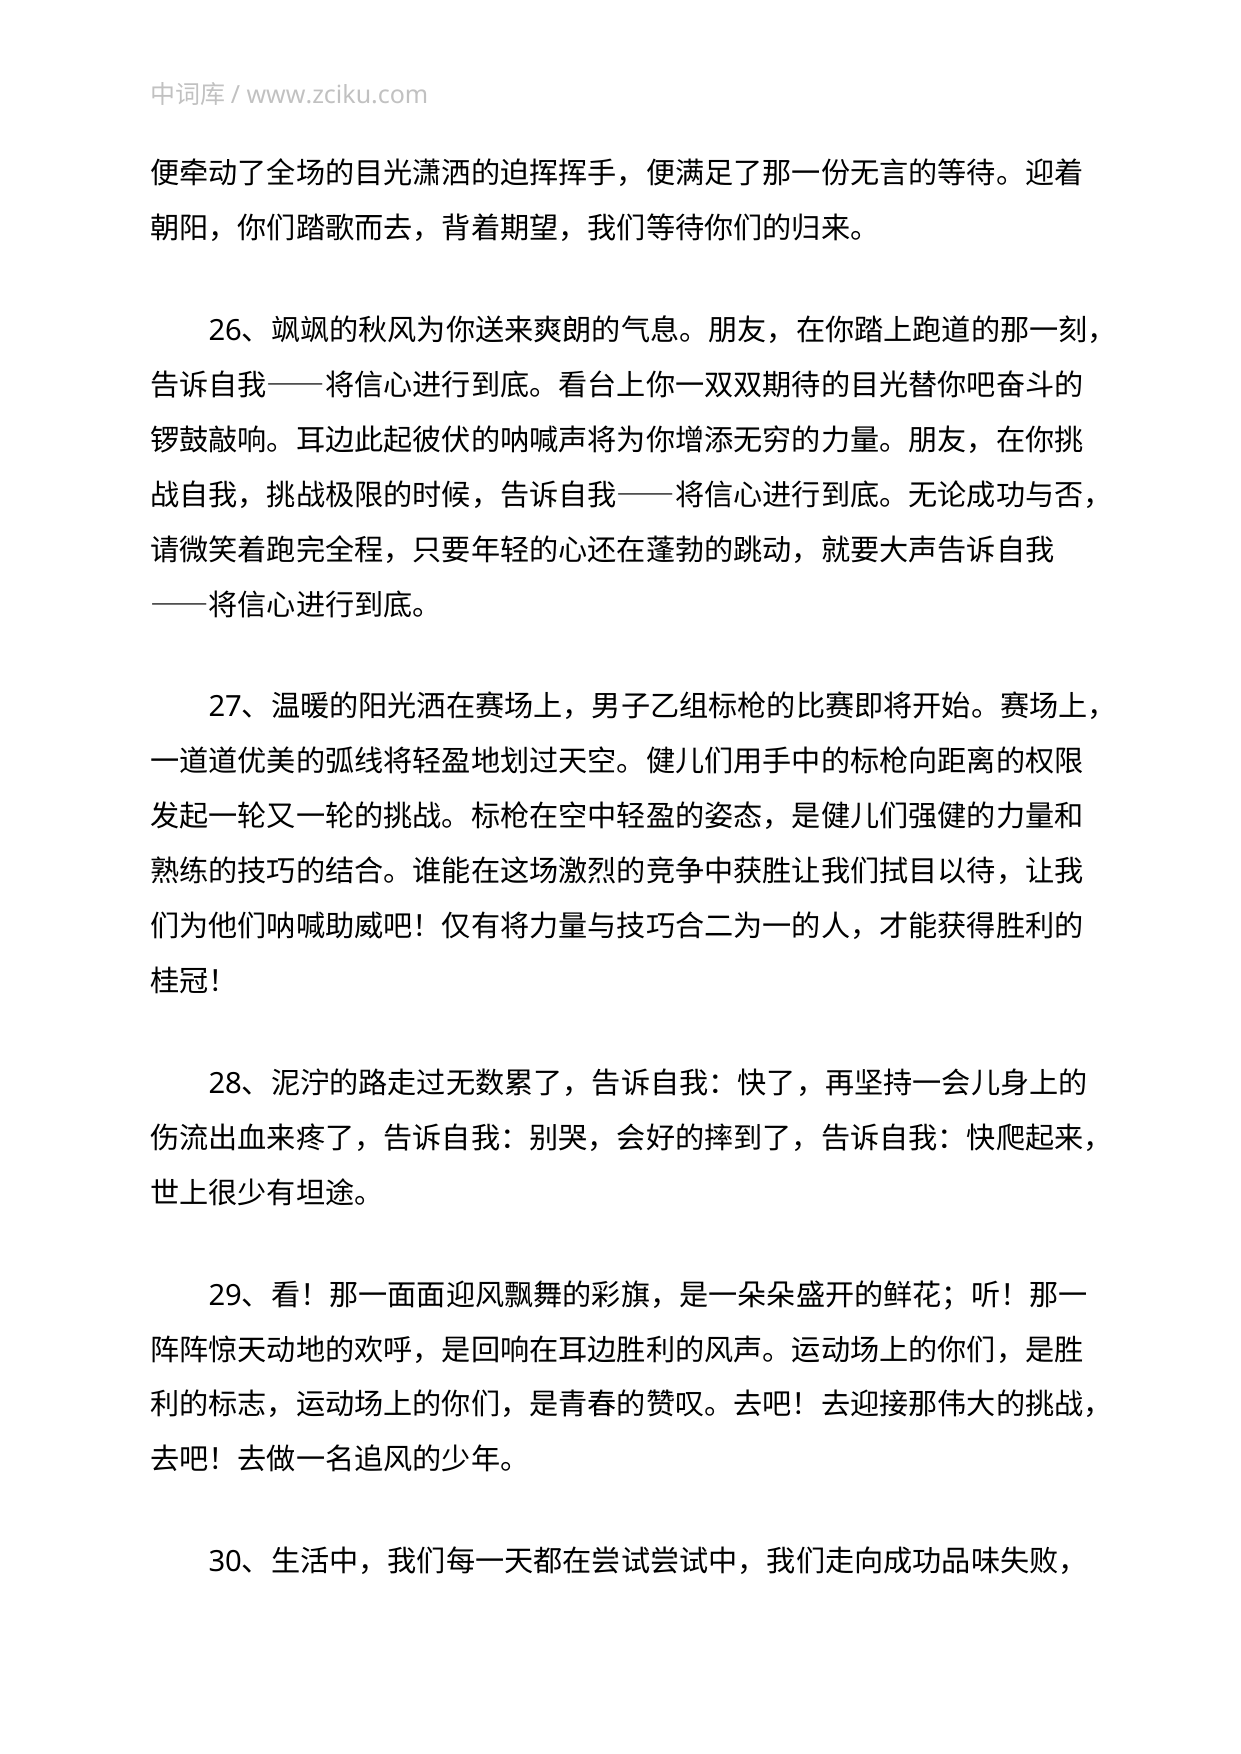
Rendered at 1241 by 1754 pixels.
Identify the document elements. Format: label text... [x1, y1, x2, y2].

text 28、泥泞的路走过无数累了，告诉自我：快了，再坚持一会儿身上的伤流出血来疼了，告诉自我：别哭，会好的摔到了，告诉自我：快爬起来，世上很少有坦途。 [150, 1059, 1090, 1212]
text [150, 1538, 1090, 1580]
text 26、飒飒的秋风为你送来爽朗的气息。朋友，在你踏上跑道的那一刻，告诉自我——将信心进行到底。看台上你一双双期待的目光替你吧奋斗的锣鼓敲响。耳边此起彼伏的呐喊声将为你增添无穷的力量。朋友，在你挑战自我，挑战极限的时候，告诉自我——将信心进行到底。无论成功与否，请微笑着跑完全程，只要年轻的心还在蓬勃的跳动，就要大声告诉自我——将信心进行到底。 [150, 307, 1090, 623]
text 29、看！那一面面迎风飘舞的彩旗，是一朵朵盛开的鲜花；听！那一阵阵惊天动地的欢呼，是回响在耳边胜利的风声。运动场上的你们，是胜利的标志，运动场上的你们，是青春的赞叹。去吧！去迎接那伟大的挑战，去吧！去做一名追风的少年。 [150, 1271, 1090, 1478]
text 27、温暖的阳光洒在赛场上，男子乙组标枪的比赛即将开始。赛场上，一道道优美的弧线将轻盈地划过天空。健儿们用手中的标枪向距离的权限发起一轮又一轮的挑战。标枪在空中轻盈的姿态，是健儿们强健的力量和熟练的技巧的结合。谁能在这场激烈的竞争中获胜让我们拭目以待，让我们为他们呐喊助威吧！仅有将力量与技巧合二为一的人，才能获得胜利的桂冠！ [150, 683, 1090, 1000]
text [150, 150, 1090, 247]
